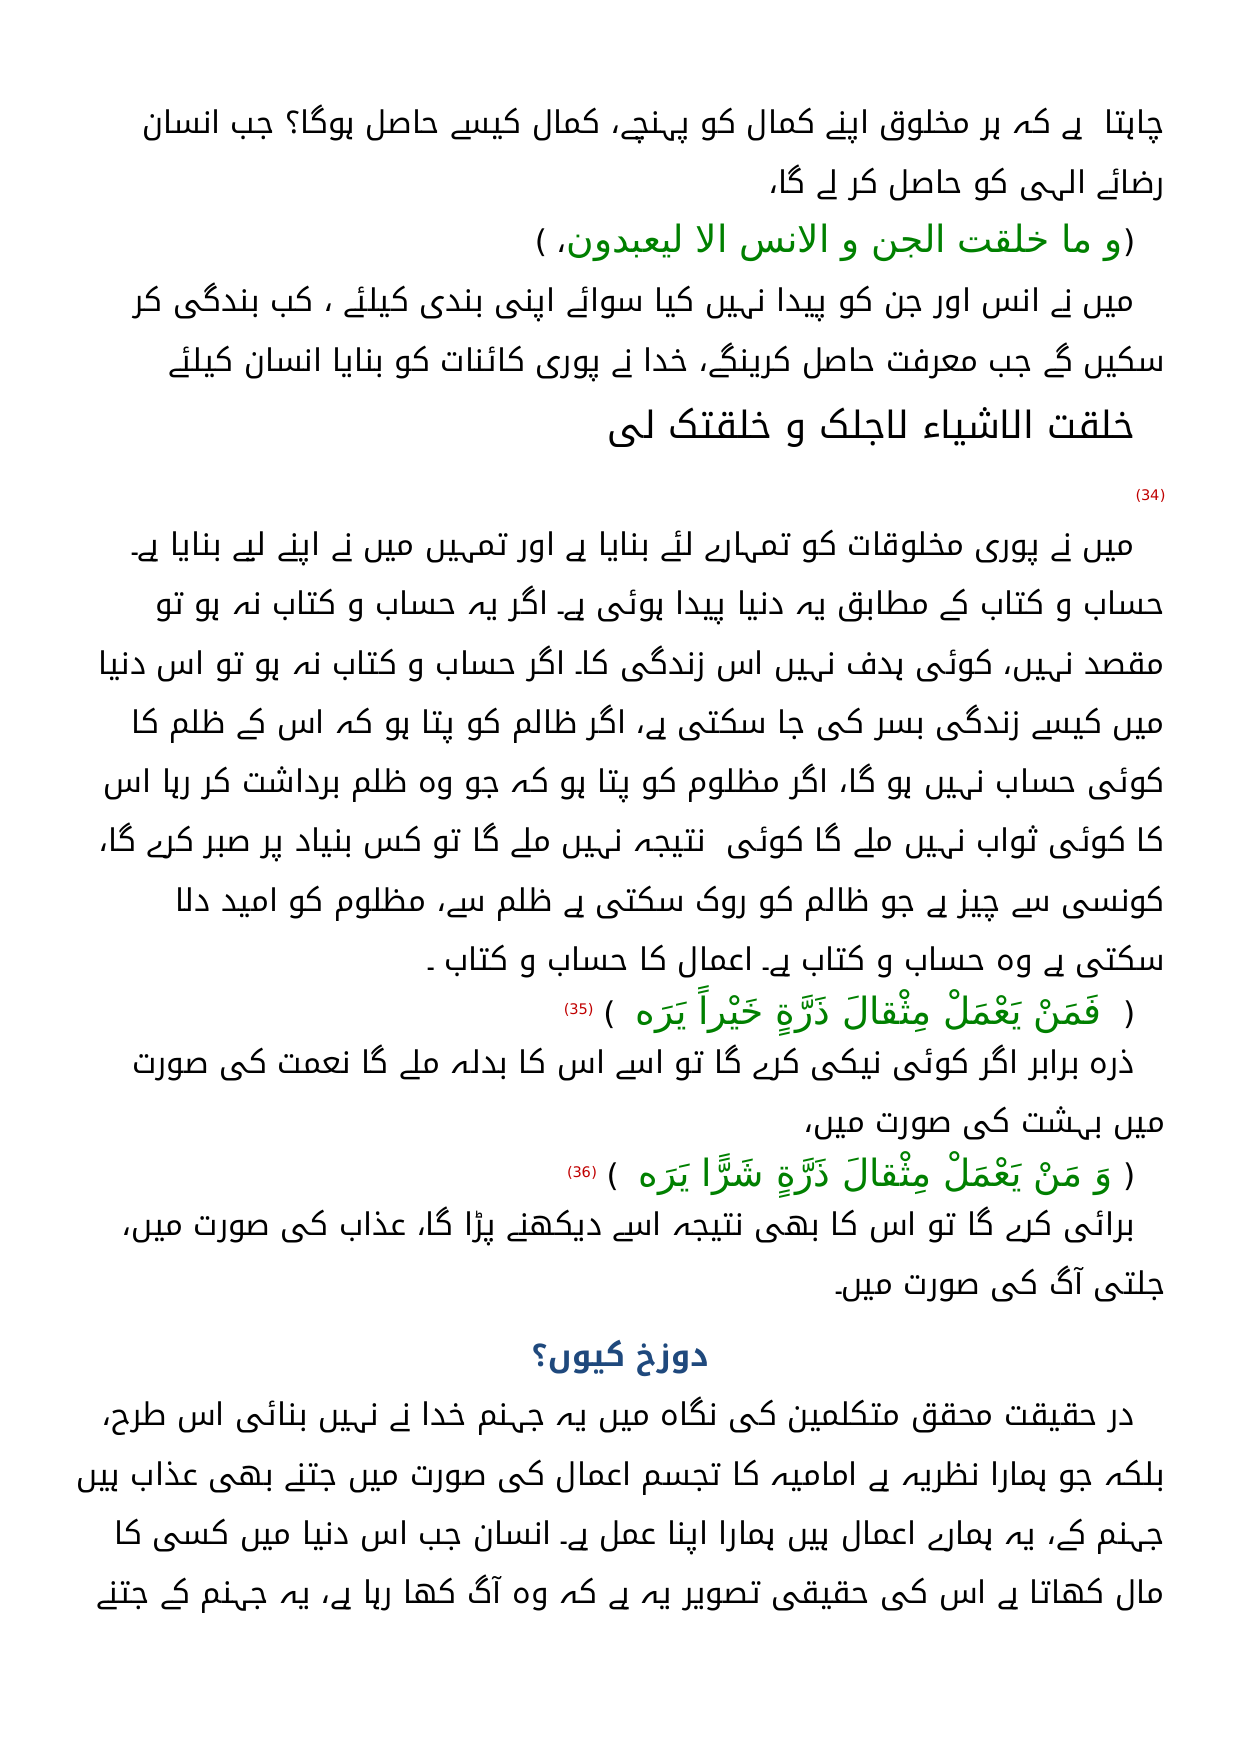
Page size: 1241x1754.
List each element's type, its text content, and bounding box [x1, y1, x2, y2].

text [75, 1386, 1165, 1623]
text ( فَمَنْ يَعْمَلْ مِثْقالَ‏ ذَرَّةٍ خَيْراً يَرَه ) (35) [75, 989, 1165, 1033]
text خلقت الاشیاء لاجلک و خلقتک لی [75, 390, 1165, 461]
text میں نے پوری مخلوقات کو تمہارے لئے بنایا ہے اور تمہیں میں نے اپنے لیے بنایا ہے۔حساب و کتاب کے مطابق یہ دنیا پیدا ہوئی ہے۔ اگر یہ حساب و کتاب نہ ہو تو مقصد نہیں، کوئی ہدف نہیں اس زندگی کا۔ اگر حساب و کتاب نہ ہو تو اس دنیا میں کیسے زندگی بسر کی جا سکتی ہے، اگر ظالم کو پتا ہو کہ اس کے ظلم کا کوئی حساب نہیں ہو گا، اگر مظلوم کو پتا ہو کہ جو وہ ظلم برداشت کر رہا اس کا کوئی ثواب نہیں ملے گا کوئی نتیجہ نہیں ملے گا تو کس بنیاد پر صبر کرے گا، کونسی سے چیز ہے جو ظالم کو روک سکتی ہے ظلم سے، مظلوم کو امید دلا سکتی ہے وہ حساب و کتاب ہے۔ اعمال کا حساب و کتاب ۔ [75, 515, 1165, 989]
text میں نے انس اور جن کو پیدا نہیں کیا سوائے اپنی بندی کیلئے ، کب بندگی کر سکیں گے جب معرفت حاصل کرینگے، خدا نے پوری کائنات کو بنایا انسان کیلئے [75, 272, 1165, 390]
text برائی کرے گا تو اس کا بھی نتیجہ اسے دیکھنے پڑا گا، عذاب کی صورت میں، جلتی آگ کی صورت میں۔ [75, 1195, 1165, 1314]
text (34) [75, 486, 1165, 515]
text (و ما خلقت الجن و الانس الا لیعبدون، ) [75, 212, 1165, 272]
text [75, 94, 1165, 212]
subtitle دوزخ کیوں؟ [75, 1326, 1165, 1386]
text ذرہ برابر اگر کوئی نیکی کرے گا تو اسے اس کا بدلہ ملے گا نعمت کی صورت میں بہشت کی صورت میں، [75, 1033, 1165, 1152]
text ( وَ مَنْ يَعْمَلْ مِثْقالَ‏ ذَرَّةٍ شَرًّا يَرَه‏ ) (36) [75, 1152, 1165, 1195]
